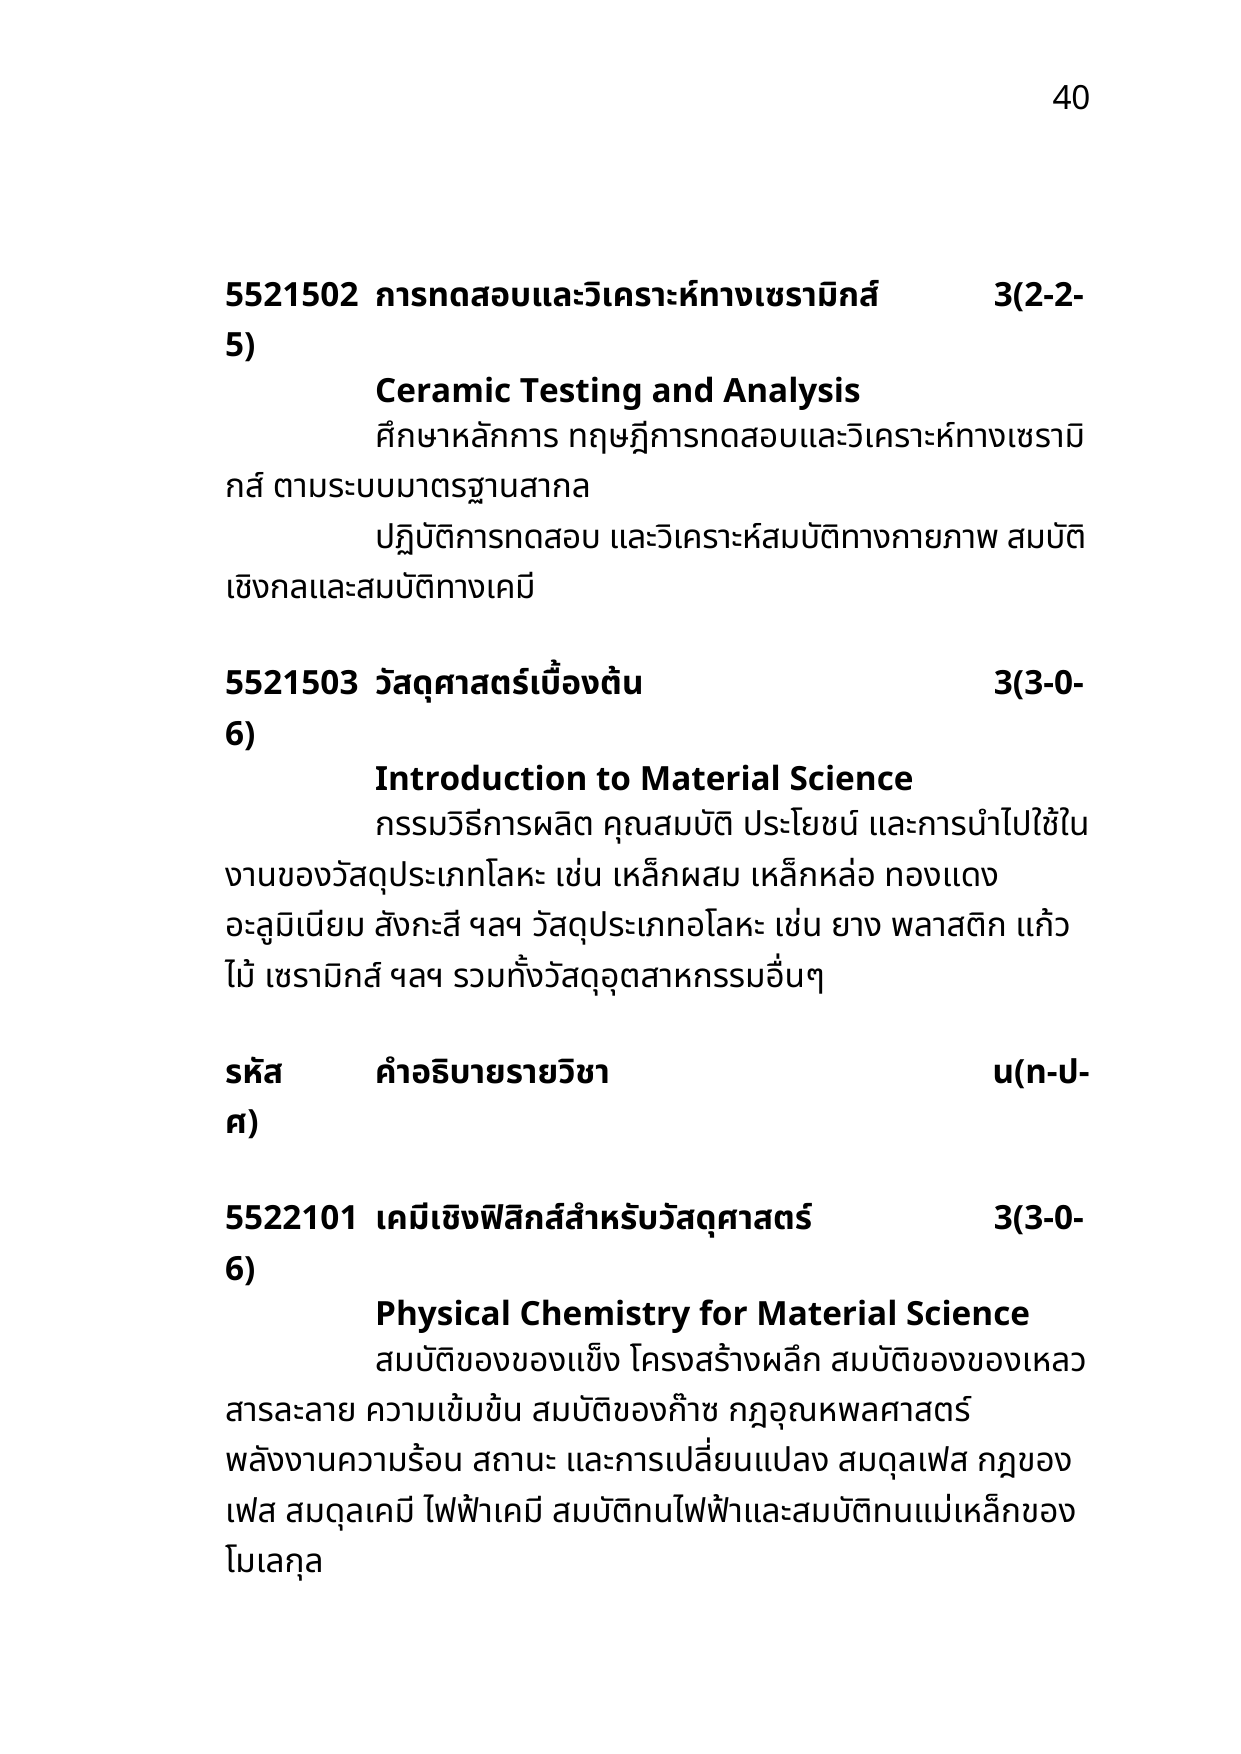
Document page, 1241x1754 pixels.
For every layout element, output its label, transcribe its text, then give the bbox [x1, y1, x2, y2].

text 5521502 การทดสอบและวิเคราะห์ทางเซรามิกส์ 3(2-2-5) [225, 270, 1090, 366]
text Physical Chemistry for Material Science [225, 1290, 1090, 1336]
text สมบัติของของแข็ง โครงสร้างผลึก สมบัติของของเหลว สารละลาย ความเข้มข้น สมบัติของก๊าซ กฎอุณหพลศาสตร์ พลังงานความร้อน สถานะ และการเปลี่ยนแปลง สมดุลเฟส กฎของเฟส สมดุลเคมี ไฟฟ้าเคมี สมบัติทนไฟฟ้าและสมบัติทนแม่เหล็กของโมเลกุล [225, 1336, 1090, 1588]
text 5521503 วัสดุศาสตร์เบื้องต้น 3(3-0-6) [225, 659, 1090, 755]
text Ceramic Testing and Analysis [225, 366, 1090, 412]
text 5522101 เคมีเชิงฟิสิกส์สำหรับวัสดุศาสตร์ 3(3-0-6) [225, 1194, 1090, 1290]
text รหัส คำอธิบายรายวิชา น(ท-ป-ศ) [225, 1047, 1090, 1149]
text กรรมวิธีการผลิต คุณสมบัติ ประโยชน์ และการนำไปใช้ในงานของวัสดุประเภทโลหะ เช่น เหล็กผสม เหล็กหล่อ ทองแดง อะลูมิเนียม สังกะสี ฯลฯ วัสดุประเภทอโลหะ เช่น ยาง พลาสติก แก้ว ไม้ เซรามิกส์ ฯลฯ รวมทั้งวัสดุอุตสาหกรรมอื่นๆ [225, 800, 1090, 1002]
text ปฏิบัติการทดสอบ และวิเคราะห์สมบัติทางกายภาพ สมบัติเชิงกลและสมบัติทางเคมี [225, 513, 1090, 613]
text Introduction to Material Science [225, 755, 1090, 800]
text ศึกษาหลักการ ทฤษฎีการทดสอบและวิเคราะห์ทางเซรามิกส์ ตามระบบมาตรฐานสากล [225, 412, 1090, 513]
